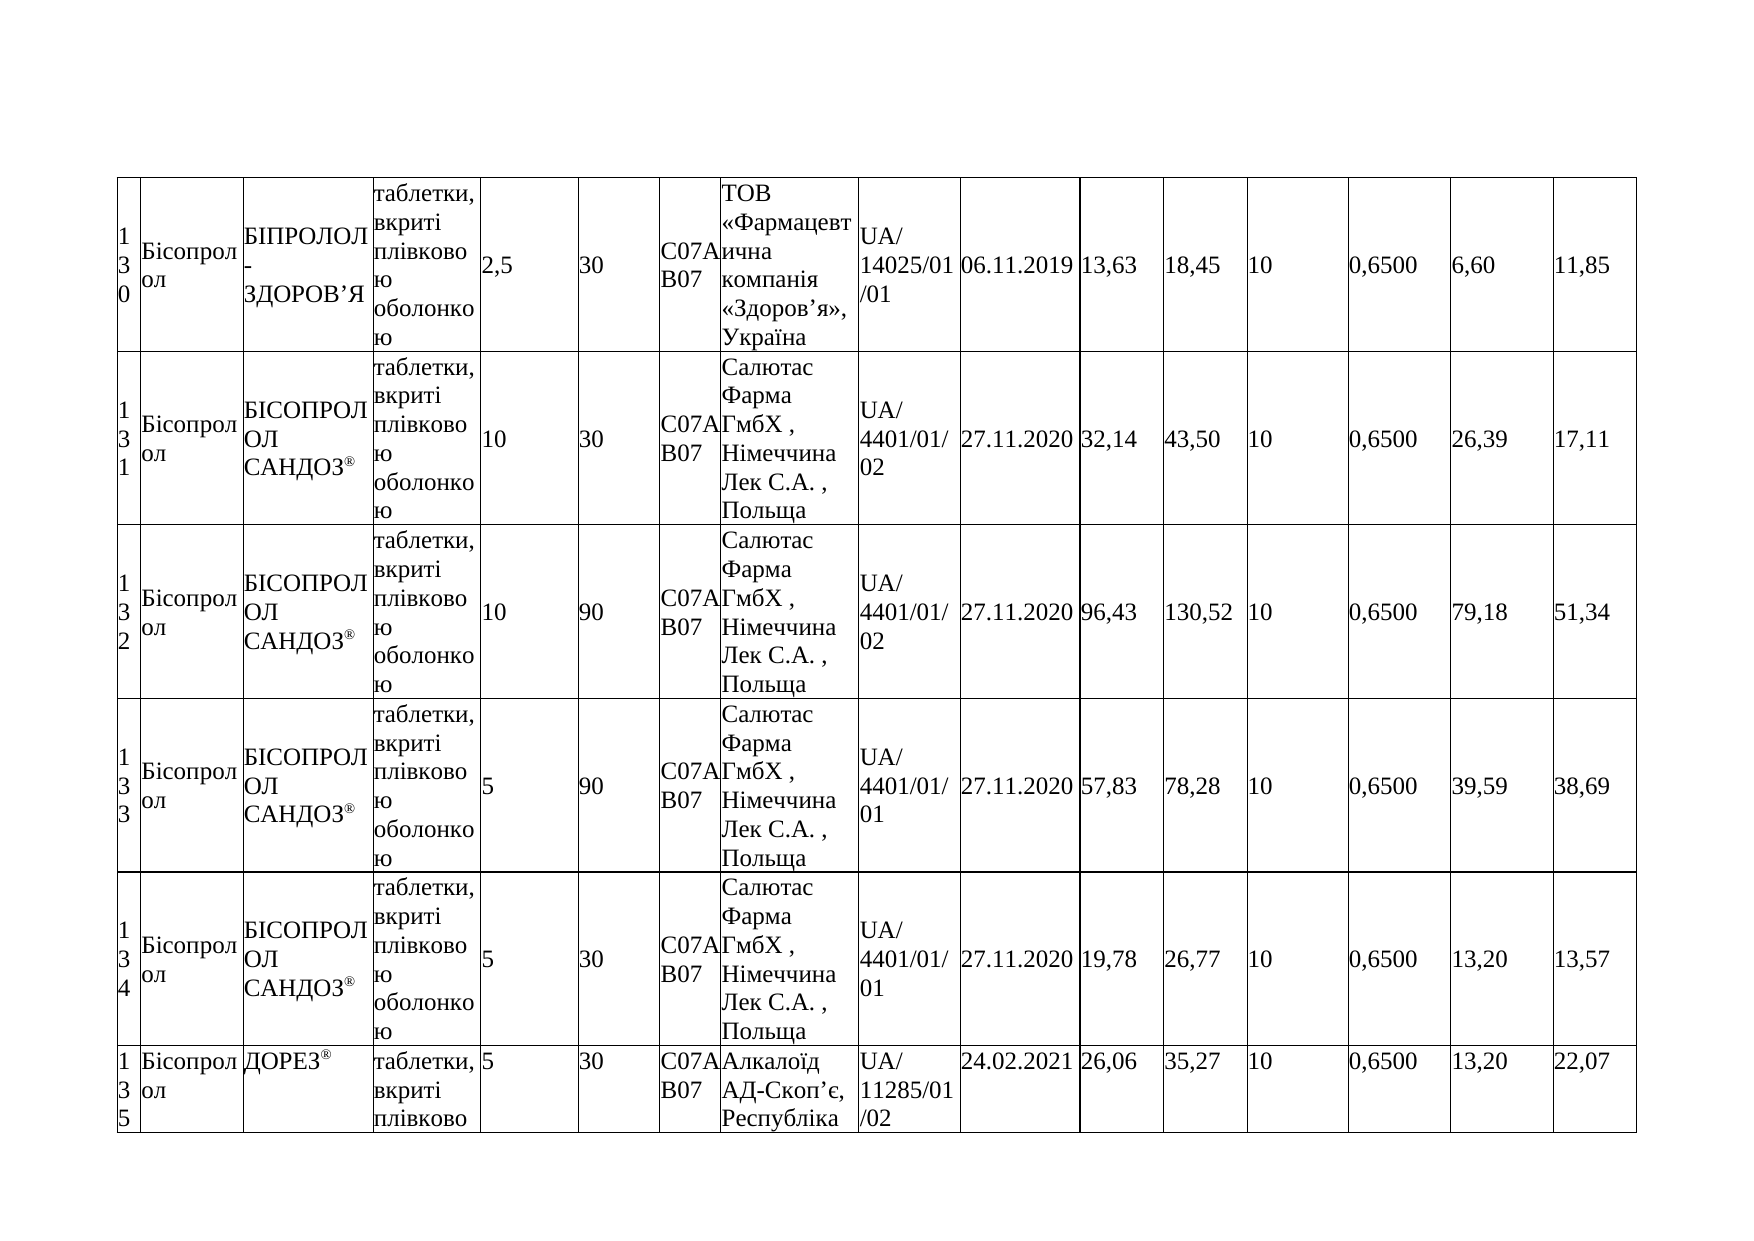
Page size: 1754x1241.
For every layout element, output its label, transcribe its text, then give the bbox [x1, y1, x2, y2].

table_cell БІСОПРОЛОЛ САНДОЗ® [244, 699, 373, 871]
table_cell С07АВ07 [660, 699, 720, 871]
table_cell 131 [118, 352, 140, 524]
table_cell UA/11285/01/02 [859, 1046, 960, 1132]
table_cell Салютас Фарма ГмбХ , Німеччина Лек С.А. , Польща [721, 699, 858, 871]
table_cell 10 [1248, 699, 1348, 871]
table_cell 90 [579, 525, 659, 698]
table_cell UA/4401/01/02 [859, 352, 960, 524]
table_cell 17,11 [1554, 352, 1636, 524]
table_cell 10 [1248, 352, 1348, 524]
table_cell Салютас Фарма ГмбХ , Німеччина Лек С.А. , Польща [721, 525, 858, 698]
table_cell 2,5 [481, 178, 578, 351]
table_cell 26,39 [1451, 352, 1553, 524]
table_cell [374, 1046, 480, 1132]
table_cell UA/4401/01/01 [859, 699, 960, 871]
table_cell 22,07 [1554, 1046, 1636, 1132]
table_cell Салютас Фарма ГмбХ , Німеччина Лек С.А. , Польща [721, 873, 858, 1045]
table_cell Бісопролол [141, 178, 243, 351]
table_cell 0,6500 [1349, 352, 1450, 524]
table_cell Бісопролол [141, 873, 243, 1045]
table_cell 27.11.2020 [961, 352, 1079, 524]
table_cell БІСОПРОЛОЛ САНДОЗ® [244, 873, 373, 1045]
table_cell 13,20 [1451, 873, 1553, 1045]
table_cell Бісопролол [141, 352, 243, 524]
table_cell 133 [118, 699, 140, 871]
table_cell С07АВ07 [660, 1046, 720, 1132]
table_cell 39,59 [1451, 699, 1553, 871]
table_cell 43,50 [1164, 352, 1247, 524]
table_cell 27.11.2020 [961, 699, 1079, 871]
table_cell 30 [579, 352, 659, 524]
table_cell 30 [579, 873, 659, 1045]
table_cell 10 [1248, 873, 1348, 1045]
table_cell Салютас Фарма ГмбХ , Німеччина Лек С.А. , Польща [721, 352, 858, 524]
table_cell 135 [118, 1046, 140, 1132]
table_cell 38,69 [1554, 699, 1636, 871]
table_cell таблетки, вкриті плівковою оболонкою [374, 699, 480, 871]
table_cell 134 [118, 873, 140, 1045]
table_cell 130,52 [1164, 525, 1247, 698]
table_cell 5 [481, 699, 578, 871]
table_cell Бісопролол [141, 1046, 243, 1132]
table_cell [374, 178, 480, 351]
table_cell 13,20 [1451, 1046, 1553, 1132]
table_cell 79,18 [1451, 525, 1553, 698]
table_cell таблетки, вкриті плівковою оболонкою [374, 525, 480, 698]
table_cell БІСОПРОЛОЛ САНДОЗ® [244, 525, 373, 698]
table_cell 10 [1248, 1046, 1348, 1132]
table_cell 18,45 [1164, 178, 1247, 351]
table_cell 51,34 [1554, 525, 1636, 698]
table_cell С07АВ07 [660, 352, 720, 524]
table_cell 0,6500 [1349, 873, 1450, 1045]
table_cell 27.11.2020 [961, 873, 1079, 1045]
table_cell 78,28 [1164, 699, 1247, 871]
table_cell 6,60 [1451, 178, 1553, 351]
table_cell 27.11.2020 [961, 525, 1079, 698]
table_cell таблетки, вкриті плівковою оболонкою [374, 352, 480, 524]
table_cell 06.11.2019 [961, 178, 1079, 351]
table_cell 132 [118, 525, 140, 698]
table_cell 130 [118, 178, 140, 351]
table_cell 24.02.2021 [961, 1046, 1079, 1132]
table_cell 19,78 [1081, 873, 1163, 1045]
table_cell 90 [579, 699, 659, 871]
table_cell 0,6500 [1349, 525, 1450, 698]
table_cell UA/14025/01/01 [859, 178, 960, 351]
table_cell Бісопролол [141, 699, 243, 871]
table_cell 10 [481, 525, 578, 698]
table_cell 26,77 [1164, 873, 1247, 1045]
table_cell 96,43 [1081, 525, 1163, 698]
table_cell С07АВ07 [660, 525, 720, 698]
table_cell 35,27 [1164, 1046, 1247, 1132]
table_cell 5 [481, 873, 578, 1045]
table_cell 13,63 [1081, 178, 1163, 351]
table_cell 11,85 [1554, 178, 1636, 351]
table_cell 30 [579, 1046, 659, 1132]
table_cell UA/4401/01/02 [859, 525, 960, 698]
table_cell 10 [481, 352, 578, 524]
table_cell 0,6500 [1349, 699, 1450, 871]
table_cell 57,83 [1081, 699, 1163, 871]
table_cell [721, 178, 858, 351]
table_cell 10 [1248, 178, 1348, 351]
table_cell 26,06 [1081, 1046, 1163, 1132]
table_cell 30 [579, 178, 659, 351]
table_cell UA/4401/01/01 [859, 873, 960, 1045]
table_cell 32,14 [1081, 352, 1163, 524]
table_cell БІСОПРОЛОЛ САНДОЗ® [244, 352, 373, 524]
table_cell таблетки, вкриті плівковою оболонкою [374, 873, 480, 1045]
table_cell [721, 1046, 858, 1132]
table_cell 10 [1248, 525, 1348, 698]
table_cell Бісопролол [141, 525, 243, 698]
table_cell 13,57 [1554, 873, 1636, 1045]
table_cell С07АВ07 [660, 873, 720, 1045]
table_cell 0,6500 [1349, 1046, 1450, 1132]
table_cell БІПРОЛОЛ-ЗДОРОВ’Я [244, 178, 373, 351]
table_cell 5 [481, 1046, 578, 1132]
table_cell С07АВ07 [660, 178, 720, 351]
table_cell ДОРЕЗ® [244, 1046, 373, 1132]
table_cell 0,6500 [1349, 178, 1450, 351]
